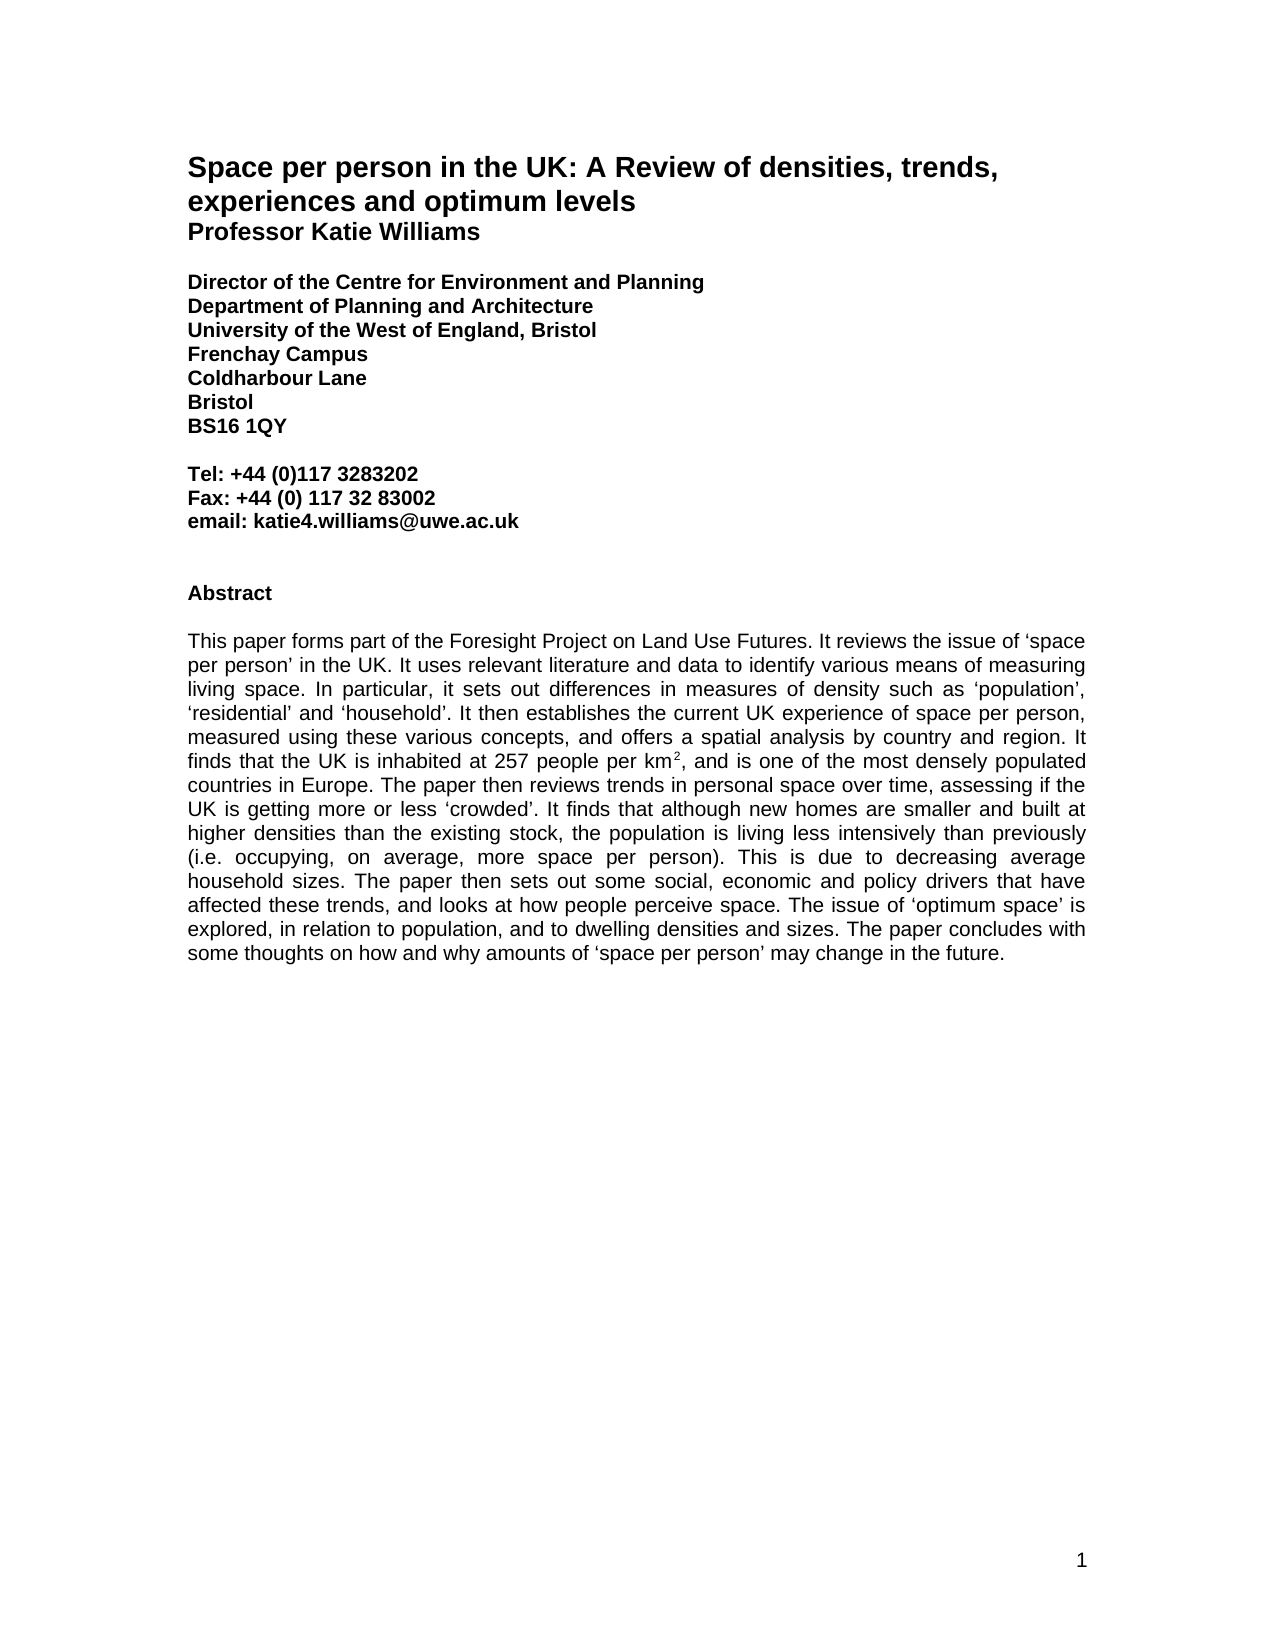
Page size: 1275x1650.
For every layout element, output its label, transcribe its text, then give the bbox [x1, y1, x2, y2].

text This paper forms part of the Foresight Project on Land Use Futures. It reviews the issue of ‘space per person’ in the . It uses relevant literature and data to identify various means of measuring living space. In particular, it sets out differences in measures of density such as ‘population’, ‘residential’ and ‘household’. It then establishes the current experience of space per person, measured using these various concepts, and offers a spatial analysis by country and region. It finds that the is inhabited at 257 people per km2, and is one of the most densely populated countries in . The paper then reviews trends in personal space over time, assessing if the is getting more or less ‘crowded’. It finds that although new homes are smaller and built at higher densities than the existing stock, the population is living less intensively than previously (i.e. occupying, on average, more space per person). This is due to decreasing average household sizes. The paper then sets out some social, economic and policy drivers that have affected these trends, and looks at how people perceive space. The issue of ‘optimum space’ is explored, in relation to population, and to dwelling densities and sizes. The paper concludes with some thoughts on how and why amounts of ‘space per person’ may change in the future. [187, 629, 1087, 964]
text University of the West of , [187, 318, 1087, 342]
text BS16 1QY [187, 413, 1087, 437]
text Tel: +44 (0)117 3283202 [187, 461, 1087, 485]
text Space per person in the : A Review of densities, trends, experiences and optimum levels [187, 150, 1087, 217]
text Director of the Centre for Environment and Planning [187, 270, 1087, 294]
text Department of Planning and Architecture [187, 294, 1087, 318]
text Professor Katie Williams [187, 217, 1087, 246]
text email: katie4.williams@uwe.ac.uk [187, 509, 1087, 533]
text Fax: +44 (0) 117 32 83002 [187, 485, 1087, 509]
text Frenchay Campus [187, 342, 1087, 366]
text Abstract [187, 581, 1087, 605]
